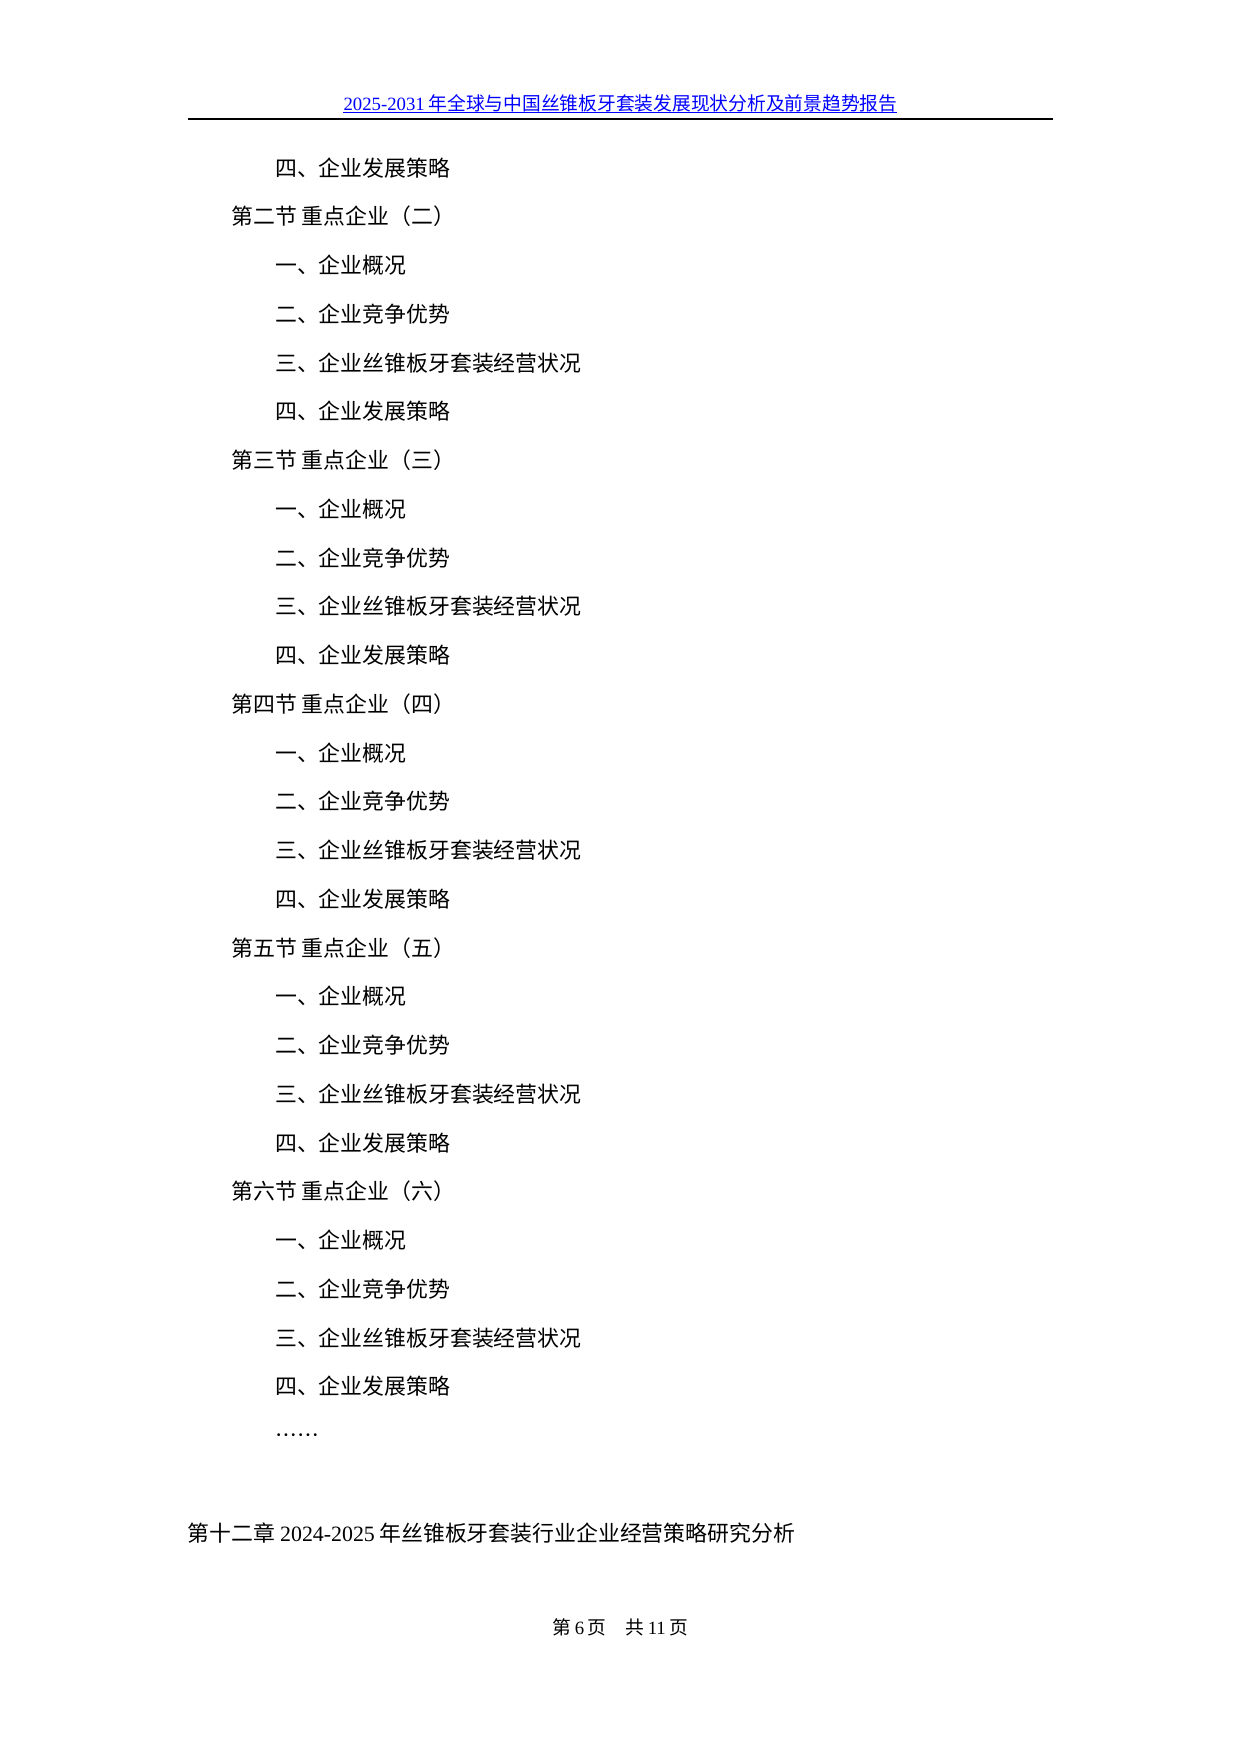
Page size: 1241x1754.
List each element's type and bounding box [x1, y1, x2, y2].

text [187, 150, 1053, 1548]
